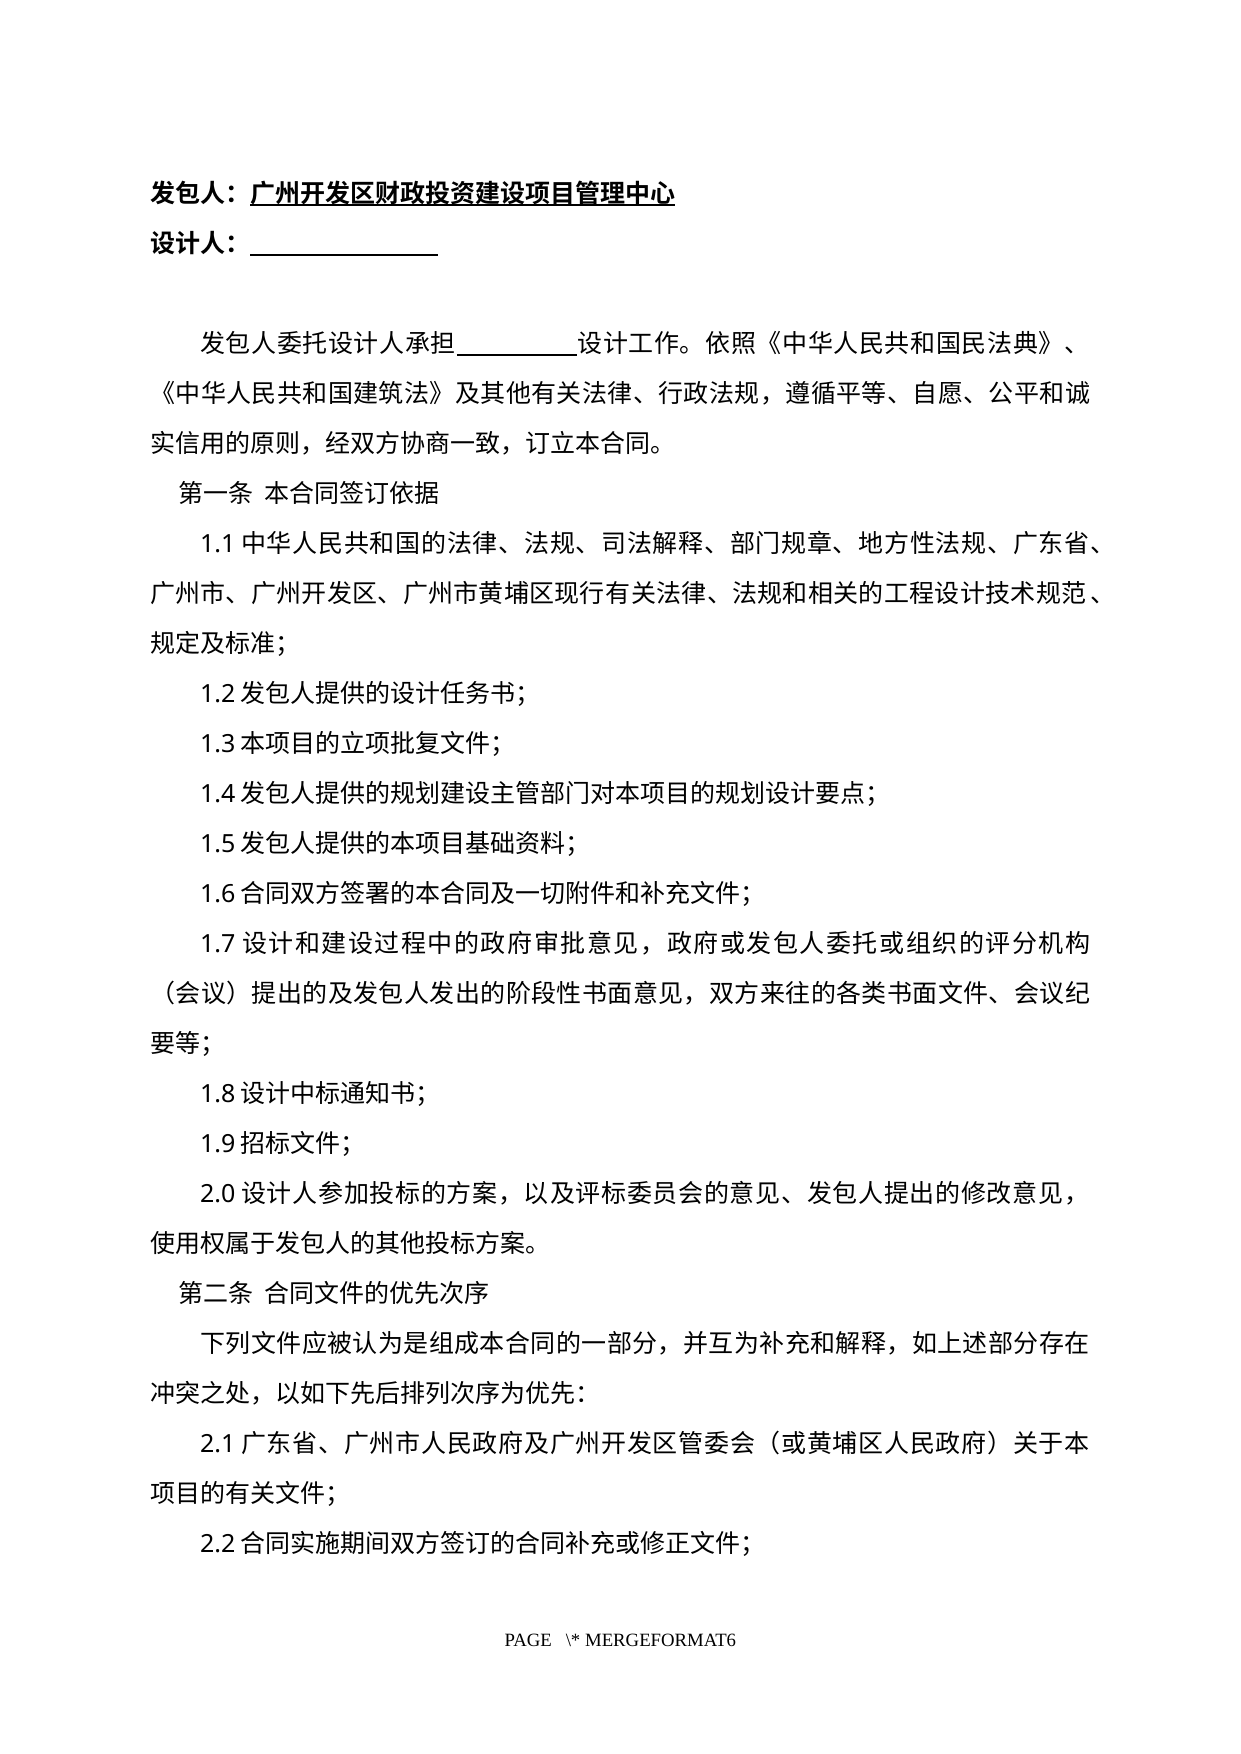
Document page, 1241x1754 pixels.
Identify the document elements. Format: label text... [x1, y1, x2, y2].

text 1.7设计和建设过程中的政府审批意见，政府或发包人委托或组织的评分机构（会议）提出的及发包人发出的阶段性书面意见，双方来往的各类书面文件、会议纪要等； [150, 912, 1090, 1062]
text 下列文件应被认为是组成本合同的一部分，并互为补充和解释，如上述部分存在冲突之处，以如下先后排列次序为优先： [150, 1312, 1090, 1412]
text 1.1中华人民共和国的法律、法规、司法解释、部门规章、地方性法规、广东省、广州市、广州开发区、广州市黄埔区现行有关法律、法规和相关的工程设计技术规范、规定及标准； [150, 512, 1090, 662]
text 1.6合同双方签署的本合同及一切附件和补充文件； [150, 862, 1090, 912]
text 设计人： [150, 212, 1090, 262]
text 2.0设计人参加投标的方案，以及评标委员会的意见、发包人提出的修改意见，使用权属于发包人的其他投标方案。 [150, 1162, 1090, 1262]
text 发包人委托设计人承担 设计工作。依照《中华人民共和国民法典》、《中华人民共和国建筑法》及其他有关法律、行政法规，遵循平等、自愿、公平和诚实信用的原则，经双方协商一致，订立本合同。 [150, 312, 1090, 462]
text 1.3本项目的立项批复文件； [150, 712, 1090, 762]
text 1.4发包人提供的规划建设主管部门对本项目的规划设计要点； [150, 762, 1090, 812]
subtitle 第一条 本合同签订依据 [178, 462, 1090, 512]
text 1.5发包人提供的本项目基础资料； [150, 812, 1090, 862]
subtitle 第二条 合同文件的优先次序 [178, 1262, 1090, 1312]
text 1.9招标文件； [150, 1112, 1090, 1162]
text 1.8设计中标通知书； [150, 1062, 1090, 1112]
text 2.2合同实施期间双方签订的合同补充或修正文件； [150, 1512, 1090, 1562]
text 2.1广东省、广州市人民政府及广州开发区管委会（或黄埔区人民政府）关于本项目的有关文件； [150, 1412, 1090, 1512]
text 1.2发包人提供的设计任务书； [150, 662, 1090, 712]
text 发包人：广州开发区财政投资建设项目管理中心 [150, 162, 1090, 212]
